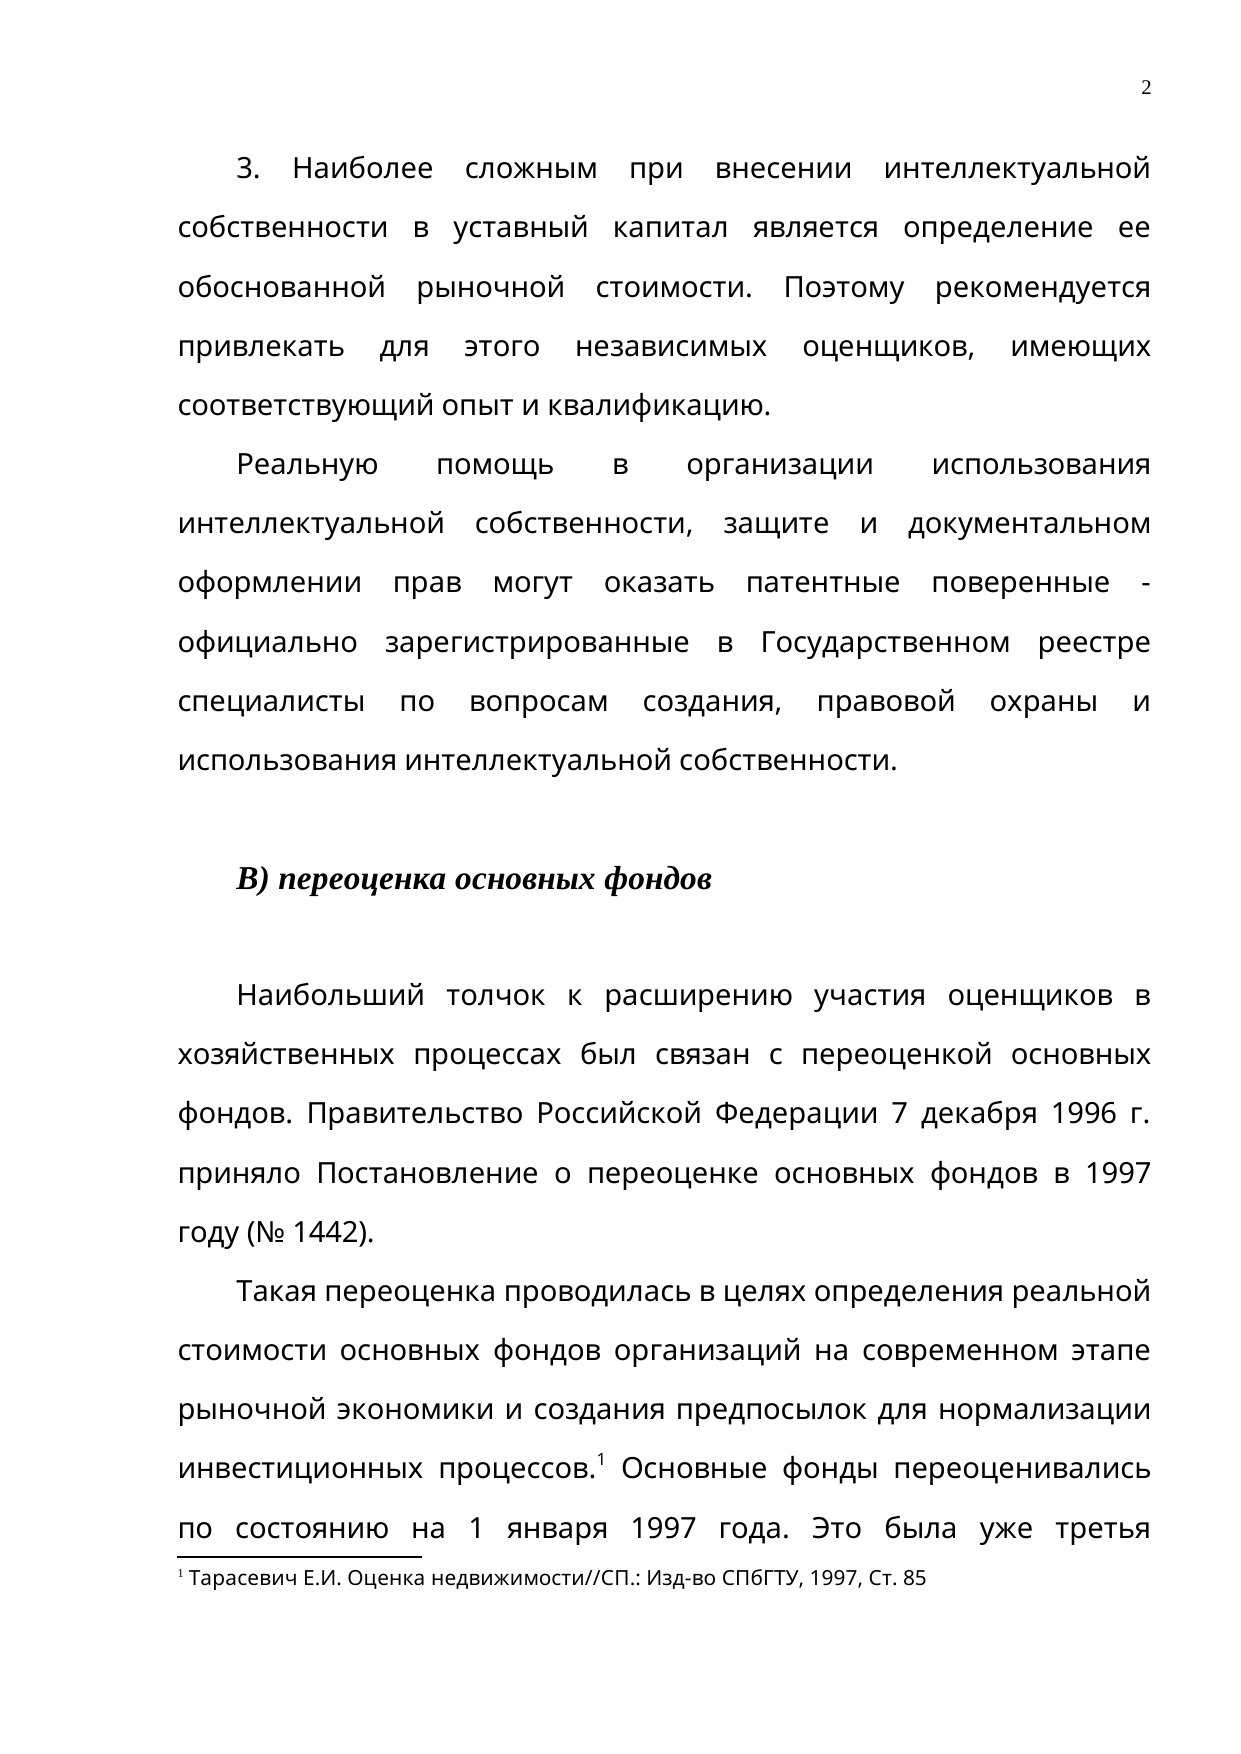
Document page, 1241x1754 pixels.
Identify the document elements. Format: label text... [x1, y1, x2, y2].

text 3. Наиболее сложным при внесении интеллектуальной собственности в уставный капитал является определение ее обоснованной рыночной стоимости. Поэтому рекомендуется привлекать для этого независимых оценщиков, имеющих соответствующий опыт и квалификацию. [177, 148, 1152, 424]
text В) переоценка основных фондов [177, 858, 1152, 896]
text Наибольший толчок к расширению участия оценщиков в хозяйственных процессах был связан с переоценкой основных фондов. Правительство Российской Федерации 7 декабря 1996 г. приняло Постановление о переоценке основных фондов в 1997 году (№ 1442). [177, 974, 1152, 1251]
text Реальную помощь в организации использования интеллектуальной собственности, защите и документальном оформлении прав могут оказать патентные поверенные - официально зарегистрированные в Государственном реестре специалисты по вопросам создания, правовой охраны и использования интеллектуальной собственности. [177, 443, 1152, 779]
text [177, 1270, 1152, 1546]
